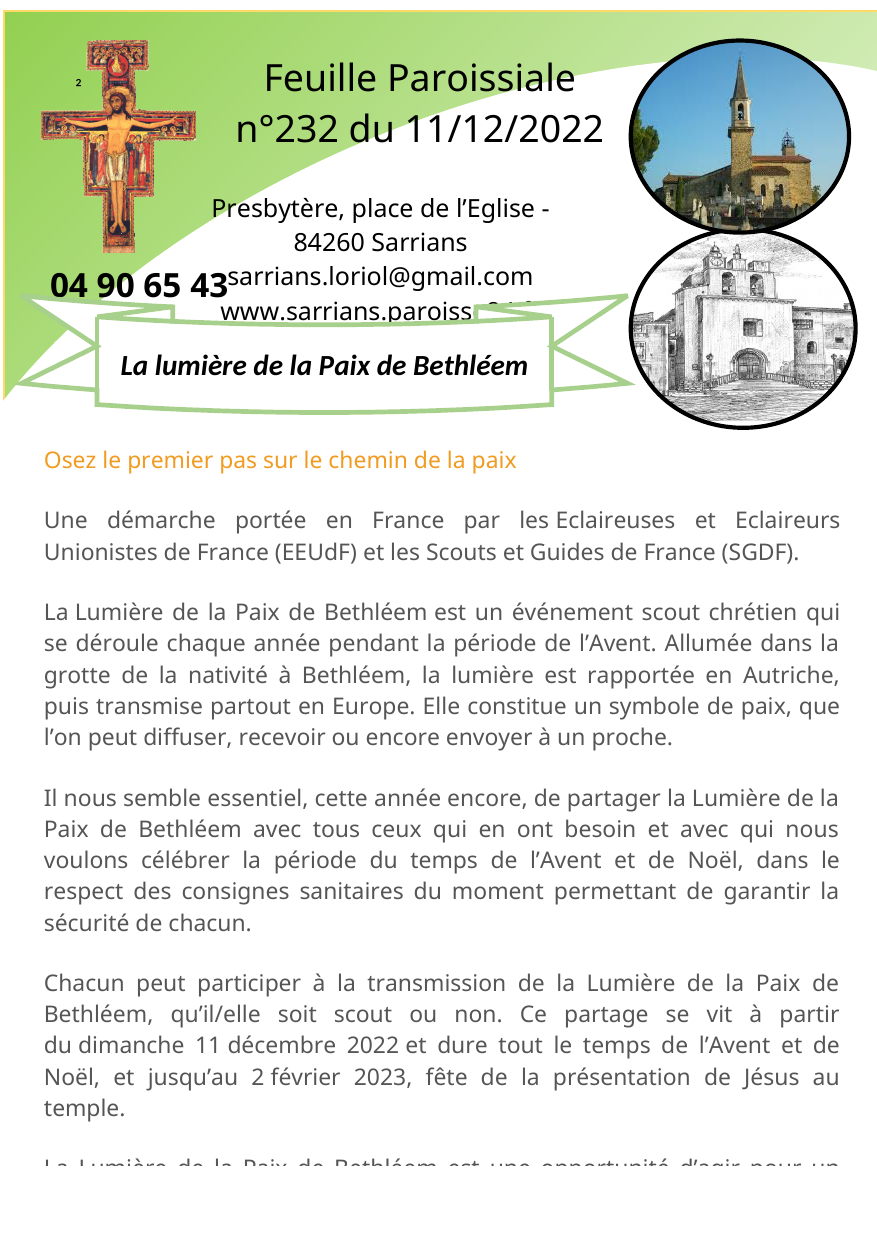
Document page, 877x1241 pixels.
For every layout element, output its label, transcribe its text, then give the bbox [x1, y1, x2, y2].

text ² [75, 75, 802, 100]
picture [633, 43, 846, 230]
picture [633, 233, 853, 425]
picture [41, 40, 196, 253]
